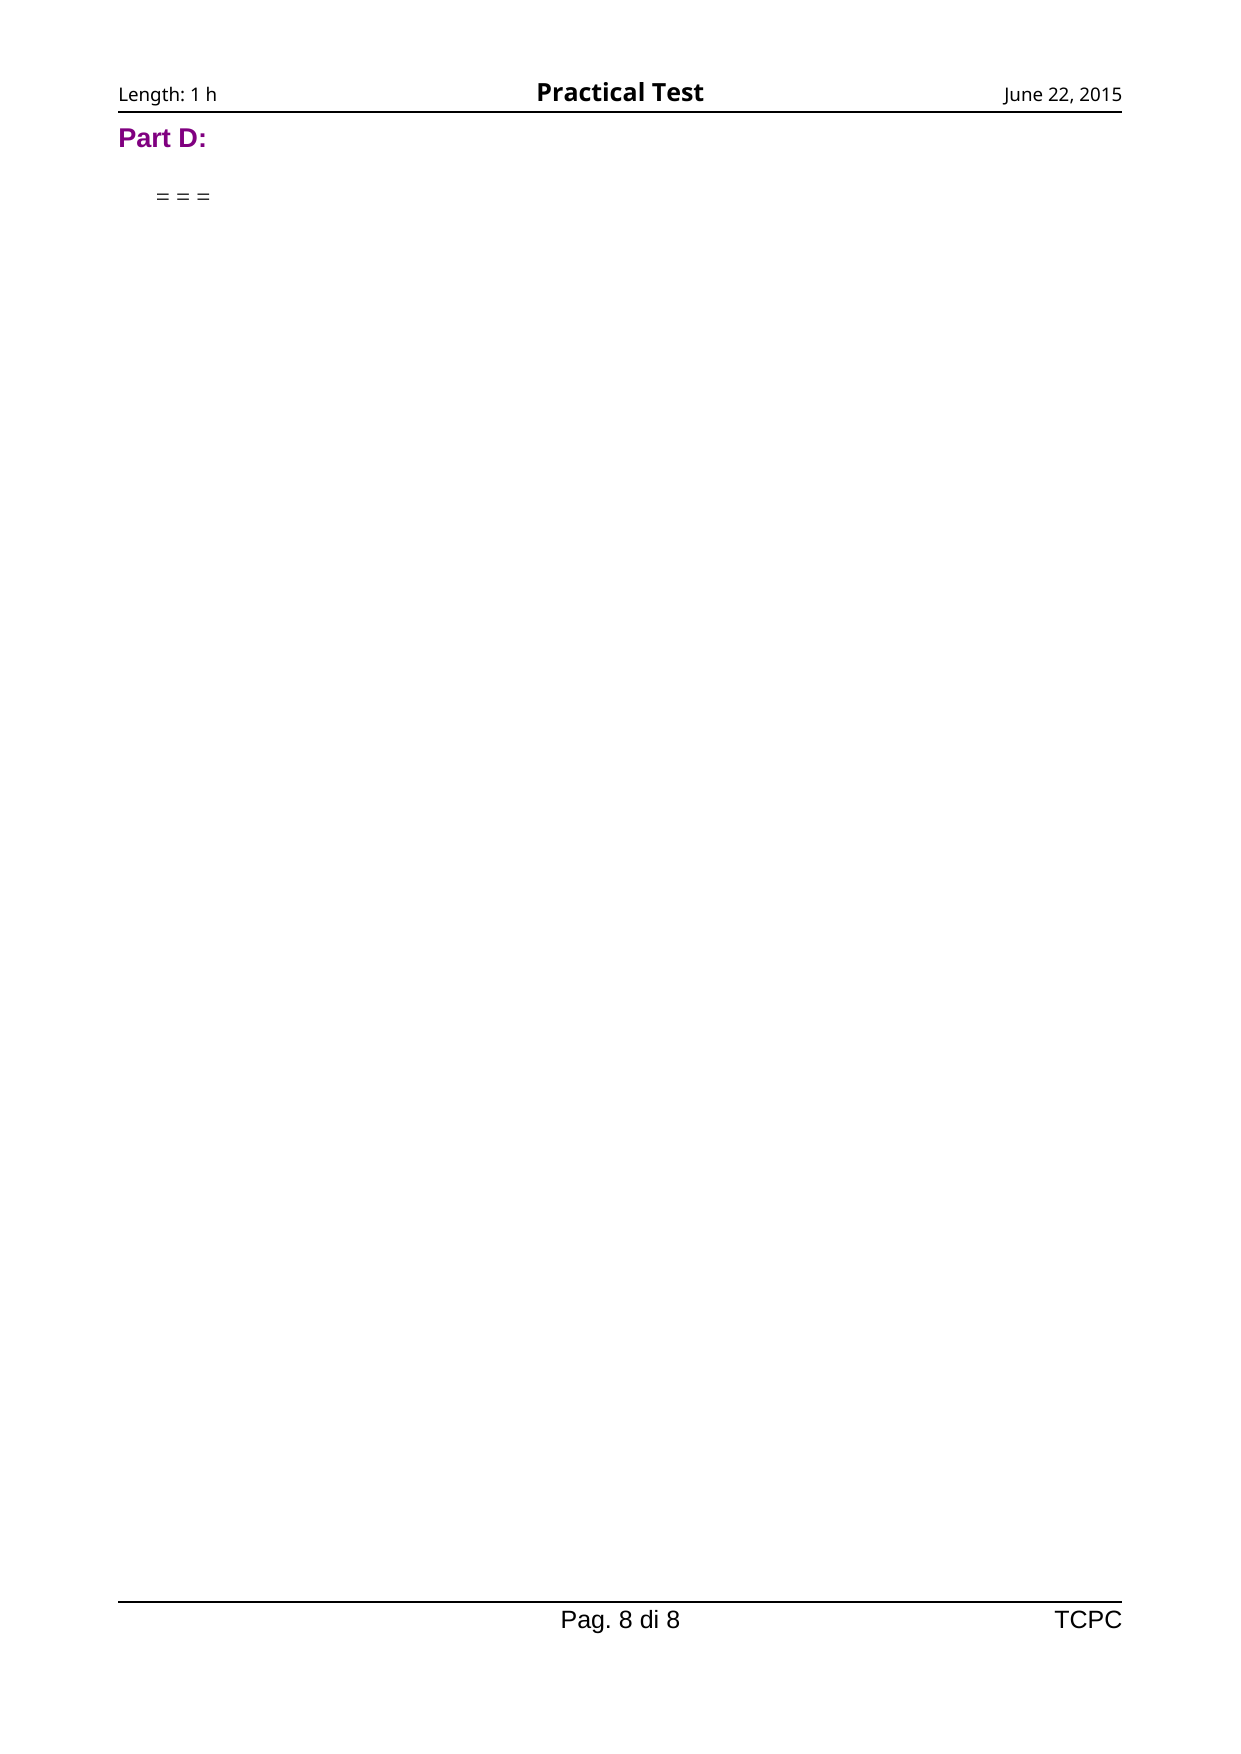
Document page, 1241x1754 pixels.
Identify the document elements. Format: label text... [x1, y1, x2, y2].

subtitle Part D: [118, 122, 1122, 153]
text = = = [156, 182, 1122, 210]
